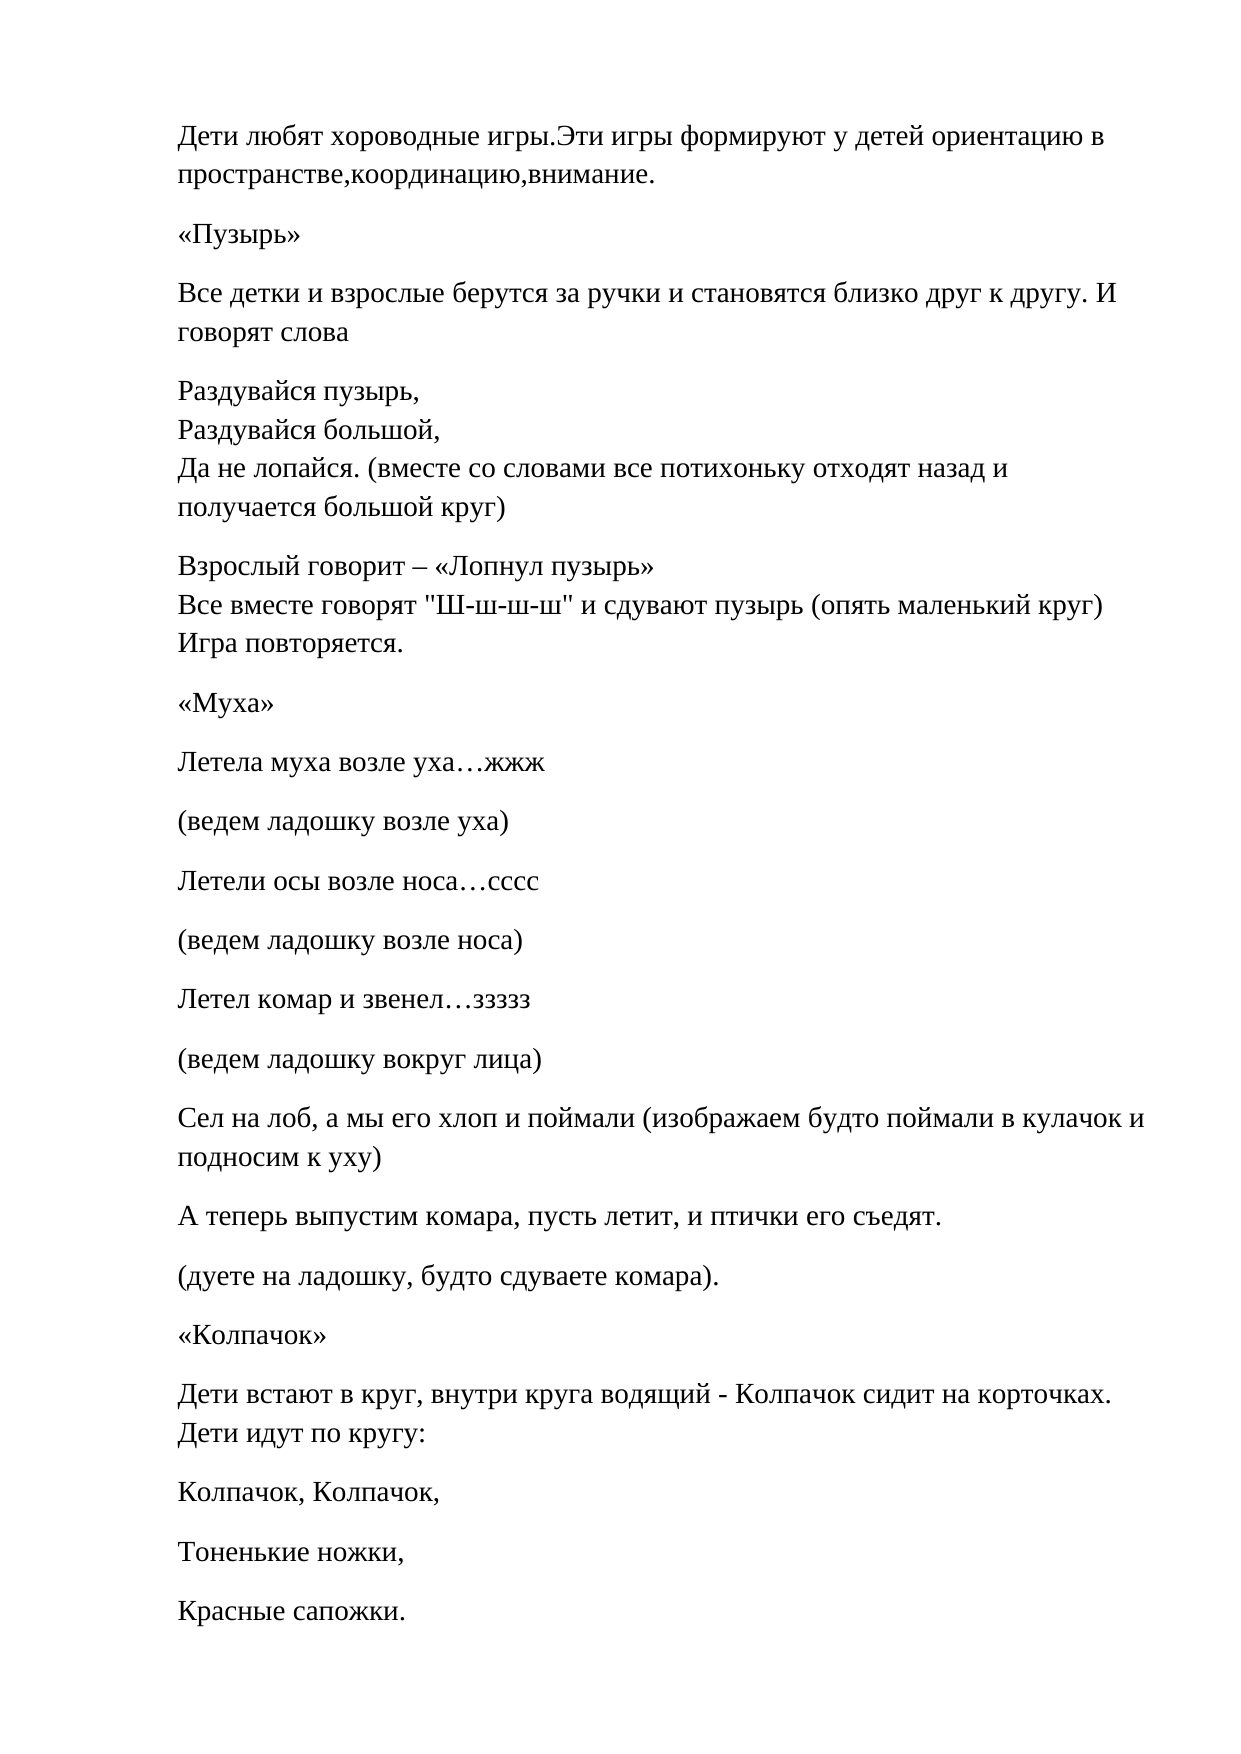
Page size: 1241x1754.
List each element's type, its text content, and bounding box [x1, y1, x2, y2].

text Дети любят хороводные игры.Эти игры формируют у детей ориентацию в пространстве,координацию,внимание. [177, 118, 1152, 190]
text А теперь выпустим комара, пусть летит, и птички его съедят. [177, 1198, 1152, 1232]
text (ведем ладошку вокруг лица) [177, 1041, 1152, 1074]
text Сел на лоб, а мы его хлоп и поймали (изображаем будто поймали в кулачок и подносим к уху) [177, 1100, 1152, 1172]
text Тоненькие ножки, [177, 1534, 1152, 1567]
text «Пузырь» [177, 216, 1152, 249]
text «Муха» [177, 685, 1152, 718]
text Дети встают в круг, внутри круга водящий - Колпачок сидит на корточках. Дети идут по кругу: [177, 1376, 1152, 1448]
text «Колпачок» [177, 1317, 1152, 1351]
text Все детки и взрослые берутся за ручки и становятся близко друг к другу. И говорят слова [177, 275, 1152, 347]
text Колпачок, Колпачок, [177, 1474, 1152, 1508]
text Летел комар и звенел…ззззз [177, 982, 1152, 1015]
text Летели осы возле носа…сссс [177, 863, 1152, 896]
text Красные сапожки. [177, 1593, 1152, 1627]
text Летела муха возле уха…жжж [177, 744, 1152, 778]
text Взрослый говорит – «Лопнул пузырь» Все вместе говорят "Ш-ш-ш-ш" и сдувают пузырь (опять маленький круг) Игра повторяется. [177, 548, 1152, 659]
text Раздувайся пузырь, Раздувайся большой, Да не лопайся. (вместе со словами все потихоньку отходят назад и получается большой круг) [177, 373, 1152, 522]
text (ведем ладошку возле носа) [177, 922, 1152, 956]
text (дуете на ладошку, будто сдуваете комара). [177, 1258, 1152, 1291]
text (ведем ладошку возле уха) [177, 803, 1152, 837]
